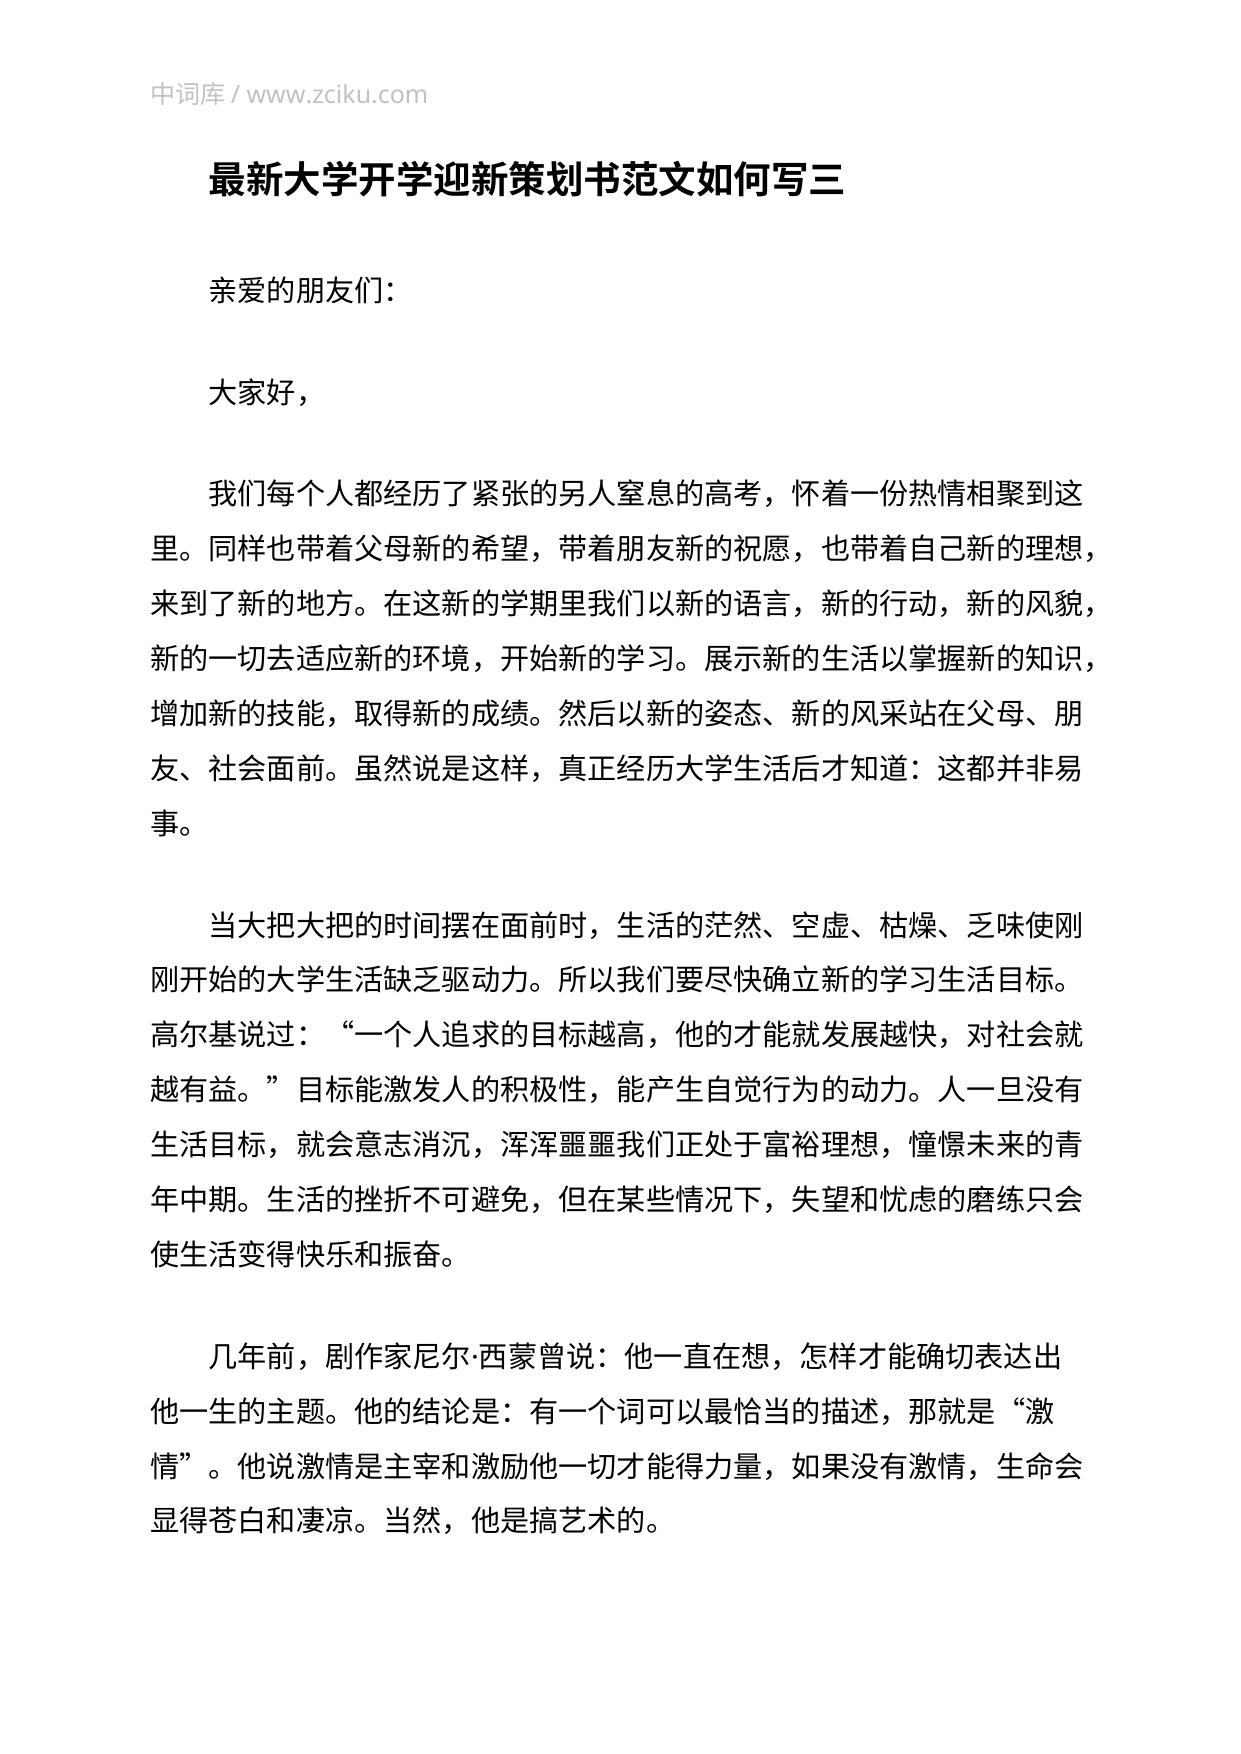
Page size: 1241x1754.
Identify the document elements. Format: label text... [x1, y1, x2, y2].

text 亲爱的朋友们： [150, 267, 1090, 310]
text 当大把大把的时间摆在面前时，生活的茫然、空虚、枯燥、乏味使刚刚开始的大学生活缺乏驱动力。所以我们要尽快确立新的学习生活目标。高尔基说过：“一个人追求的目标越高，他的才能就发展越快，对社会就越有益。”目标能激发人的积极性，能产生自觉行为的动力。人一旦没有生活目标，就会意志消沉，浑浑噩噩我们正处于富裕理想，憧憬未来的青年中期。生活的挫折不可避免，但在某些情况下，失望和忧虑的磨练只会使生活变得快乐和振奋。 [150, 902, 1090, 1274]
text 几年前，剧作家尼尔·西蒙曾说：他一直在想，怎样才能确切表达出他一生的主题。他的结论是：有一个词可以最恰当的描述，那就是“激情”。他说激情是主宰和激励他一切才能得力量，如果没有激情，生命会显得苍白和凄凉。当然，他是搞艺术的。 [150, 1333, 1090, 1540]
text 最新大学开学迎新策划书范文如何写三 [150, 150, 1090, 204]
text 大家好， [150, 369, 1090, 411]
text 我们每个人都经历了紧张的另人窒息的高考，怀着一份热情相聚到这里。同样也带着父母新的希望，带着朋友新的祝愿，也带着自己新的理想，来到了新的地方。在这新的学期里我们以新的语言，新的行动，新的风貌，新的一切去适应新的环境，开始新的学习。展示新的生活以掌握新的知识，增加新的技能，取得新的成绩。然后以新的姿态、新的风采站在父母、朋友、社会面前。虽然说是这样，真正经历大学生活后才知道：这都并非易事。 [150, 471, 1090, 843]
